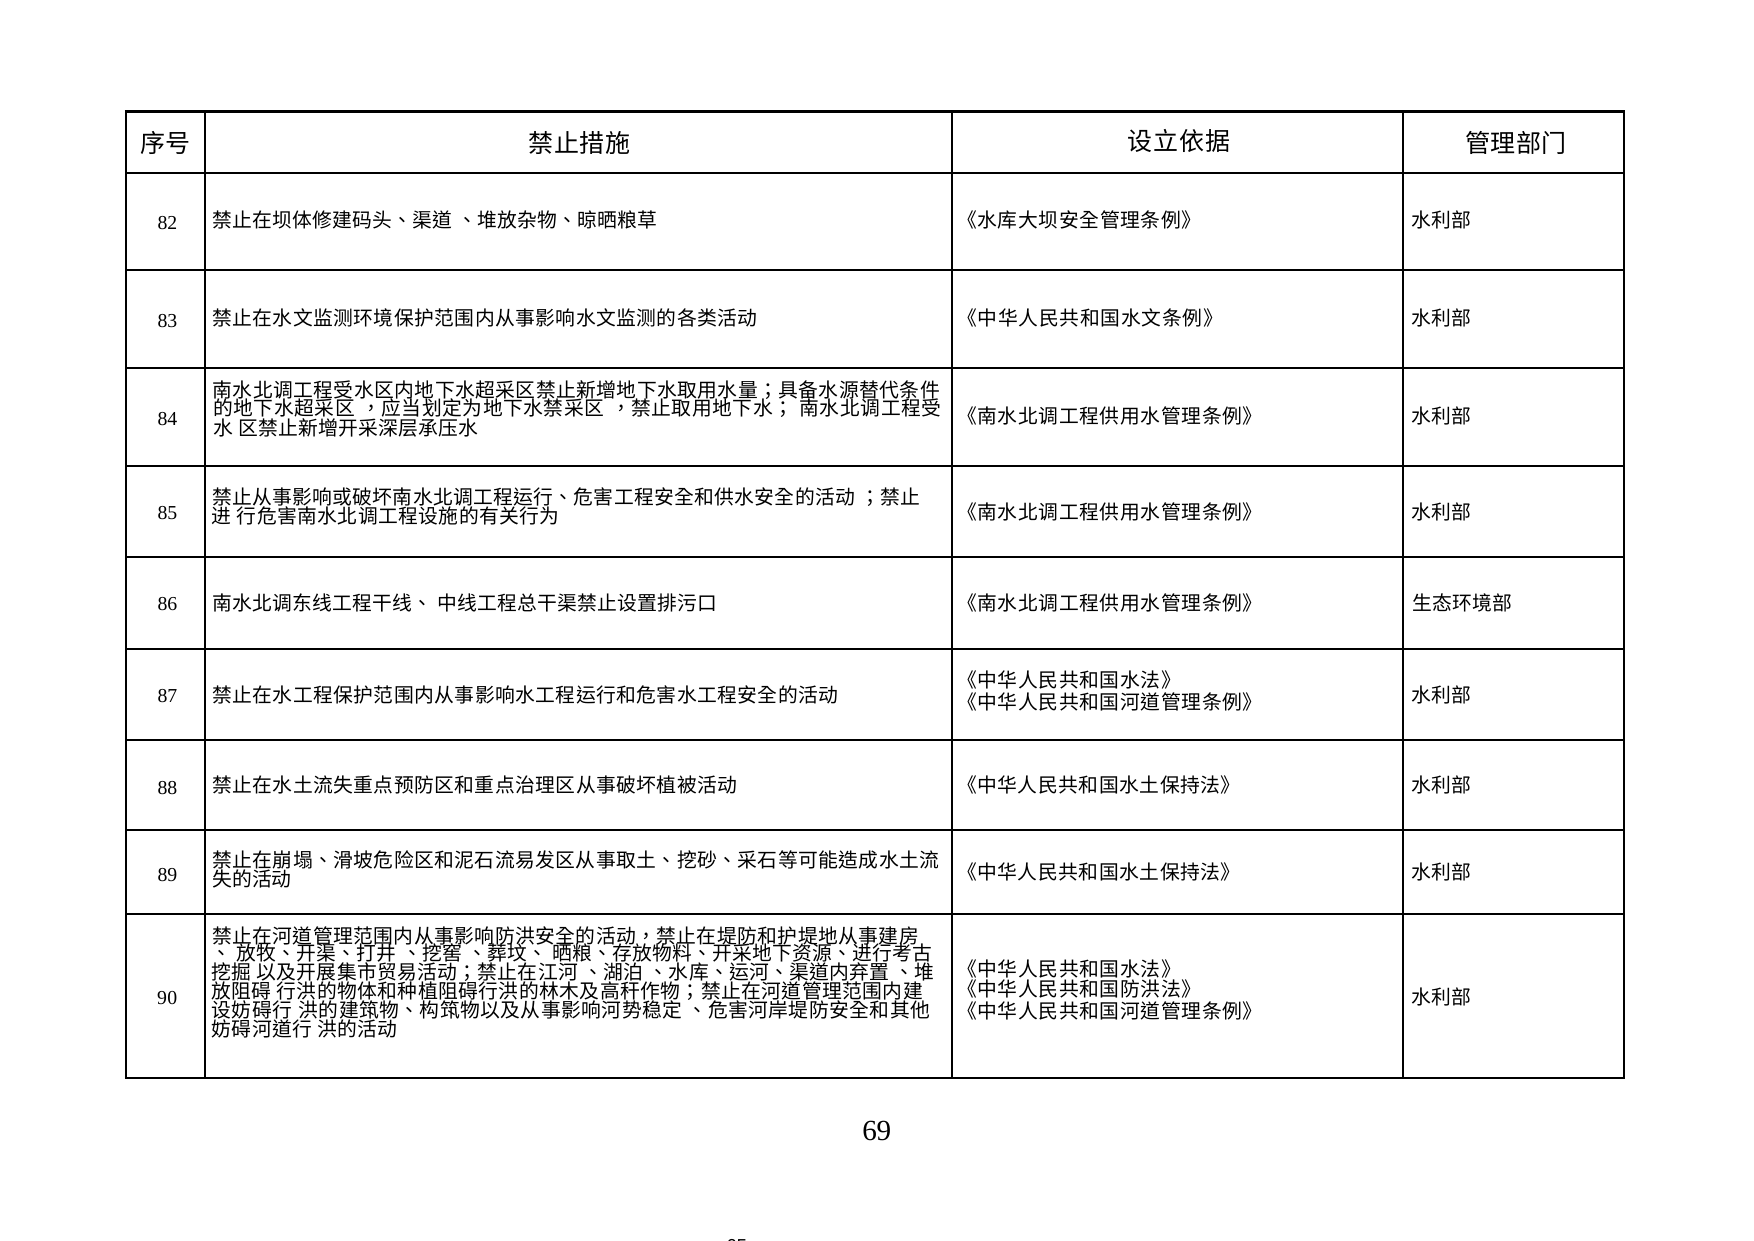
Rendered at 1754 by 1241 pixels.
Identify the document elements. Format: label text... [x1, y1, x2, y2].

table_cell 《中华人民共和国水文条例》 [953, 271, 1402, 367]
table_cell 禁止在水土流失重点预防区和重点治理区从事破坏植被活动 [206, 741, 951, 829]
text 69 [862, 1120, 1626, 1146]
table_cell 84 [127, 369, 204, 465]
table_cell 《南水北调工程供用水管理条例》 [953, 558, 1402, 648]
table_cell 水利部 [1404, 831, 1623, 913]
table_cell 《南水北调工程供用水管理条例》 [953, 369, 1402, 465]
table_cell 南水北调工程受水区内地下水超采区禁止新增地下水取用水量；具备水源替代条件 的地下水超采区 ，应当划定为地下水禁采区 ，禁止取用地下水； 南水北调工程受水 区禁止新增开采深层承压水 [206, 369, 951, 465]
table_cell 禁止在坝体修建码头、渠道 、堆放杂物、晾晒粮草 [206, 174, 951, 269]
table_cell 水利部 [1404, 174, 1623, 269]
table_cell 水利部 [1404, 915, 1623, 1077]
table_cell 88 [127, 741, 204, 829]
table_cell 82 [127, 174, 204, 269]
table_cell 《南水北调工程供用水管理条例》 [953, 467, 1402, 556]
table_cell 禁止从事影响或破坏南水北调工程运行、危害工程安全和供水安全的活动 ；禁止进 行危害南水北调工程设施的有关行为 [206, 467, 951, 556]
table_cell 禁止在水工程保护范围内从事影响水工程运行和危害水工程安全的活动 [206, 650, 951, 739]
table_cell 水利部 [1404, 741, 1623, 829]
table_cell 85 [127, 467, 204, 556]
table_cell 生态环境部 [1404, 558, 1623, 648]
table_cell 《中华人民共和国水土保持法》 [953, 831, 1402, 913]
table_header 序号 [127, 113, 204, 172]
table_header 禁止措施 [206, 113, 951, 172]
table_cell 水利部 [1404, 271, 1623, 367]
table_cell 《中华人民共和国水法》 《中华人民共和国河道管理条例》 [953, 650, 1402, 739]
table_cell 水利部 [1404, 467, 1623, 556]
table_cell 83 [127, 271, 204, 367]
table_cell 禁止在水文监测环境保护范围内从事影响水文监测的各类活动 [206, 271, 951, 367]
table_cell 86 [127, 558, 204, 648]
table_cell 89 [127, 831, 204, 913]
table_cell 南水北调东线工程干线、 中线工程总干渠禁止设置排污口 [206, 558, 951, 648]
table_cell 90 [127, 915, 204, 1077]
table_cell 水利部 [1404, 369, 1623, 465]
table_cell 《水库大坝安全管理条例》 [953, 174, 1402, 269]
table_header 设立依据 [953, 113, 1402, 172]
table_cell 《中华人民共和国水土保持法》 [953, 741, 1402, 829]
table_cell 禁止在河道管理范围内从事影响防洪安全的活动，禁止在堤防和护堤地从事建房 、 放牧、开渠、打井 、挖窖 、葬坟、 晒粮、存放物料、开采地下资源、进行考古挖掘 以及开展集市贸易活动；禁止在江河 、湖泊 、水库、运河、渠道内弃置 、堆放阻碍 行洪的物体和种植阻碍行洪的林木及高秆作物；禁止在河道管理范围内建设妨碍行 洪的建筑物、构筑物以及从事影响河势稳定 、危害河岸堤防安全和其他妨碍河道行 洪的活动 [206, 915, 951, 1077]
table_cell 水利部 [1404, 650, 1623, 739]
table_cell 87 [127, 650, 204, 739]
table_header 管理部门 [1404, 113, 1623, 172]
table_cell 《中华人民共和国水法》 《中华人民共和国防洪法》 《中华人民共和国河道管理条例》 [953, 915, 1402, 1077]
table_cell 禁止在崩塌、滑坡危险区和泥石流易发区从事取土、挖砂、采石等可能造成水土流 失的活动 [206, 831, 951, 913]
